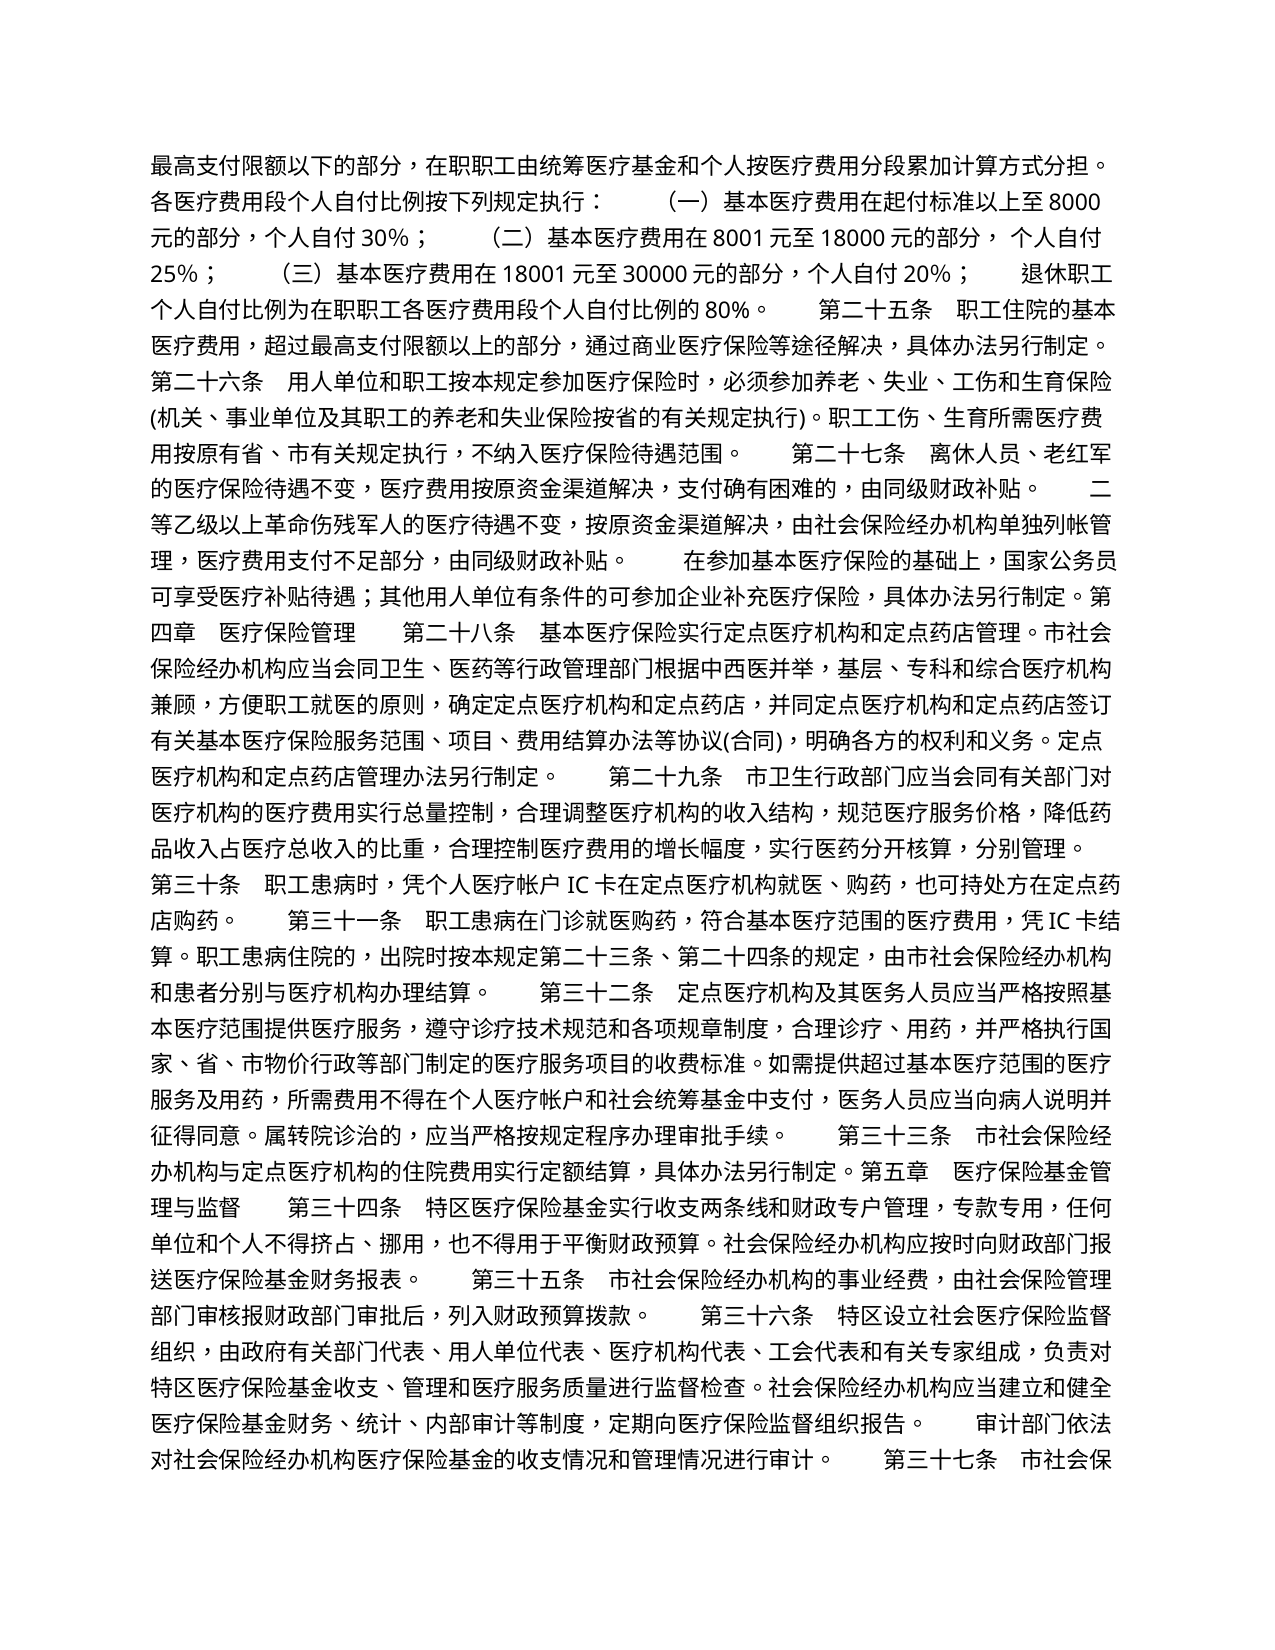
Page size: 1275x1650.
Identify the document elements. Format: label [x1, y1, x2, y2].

text [150, 150, 1125, 1475]
